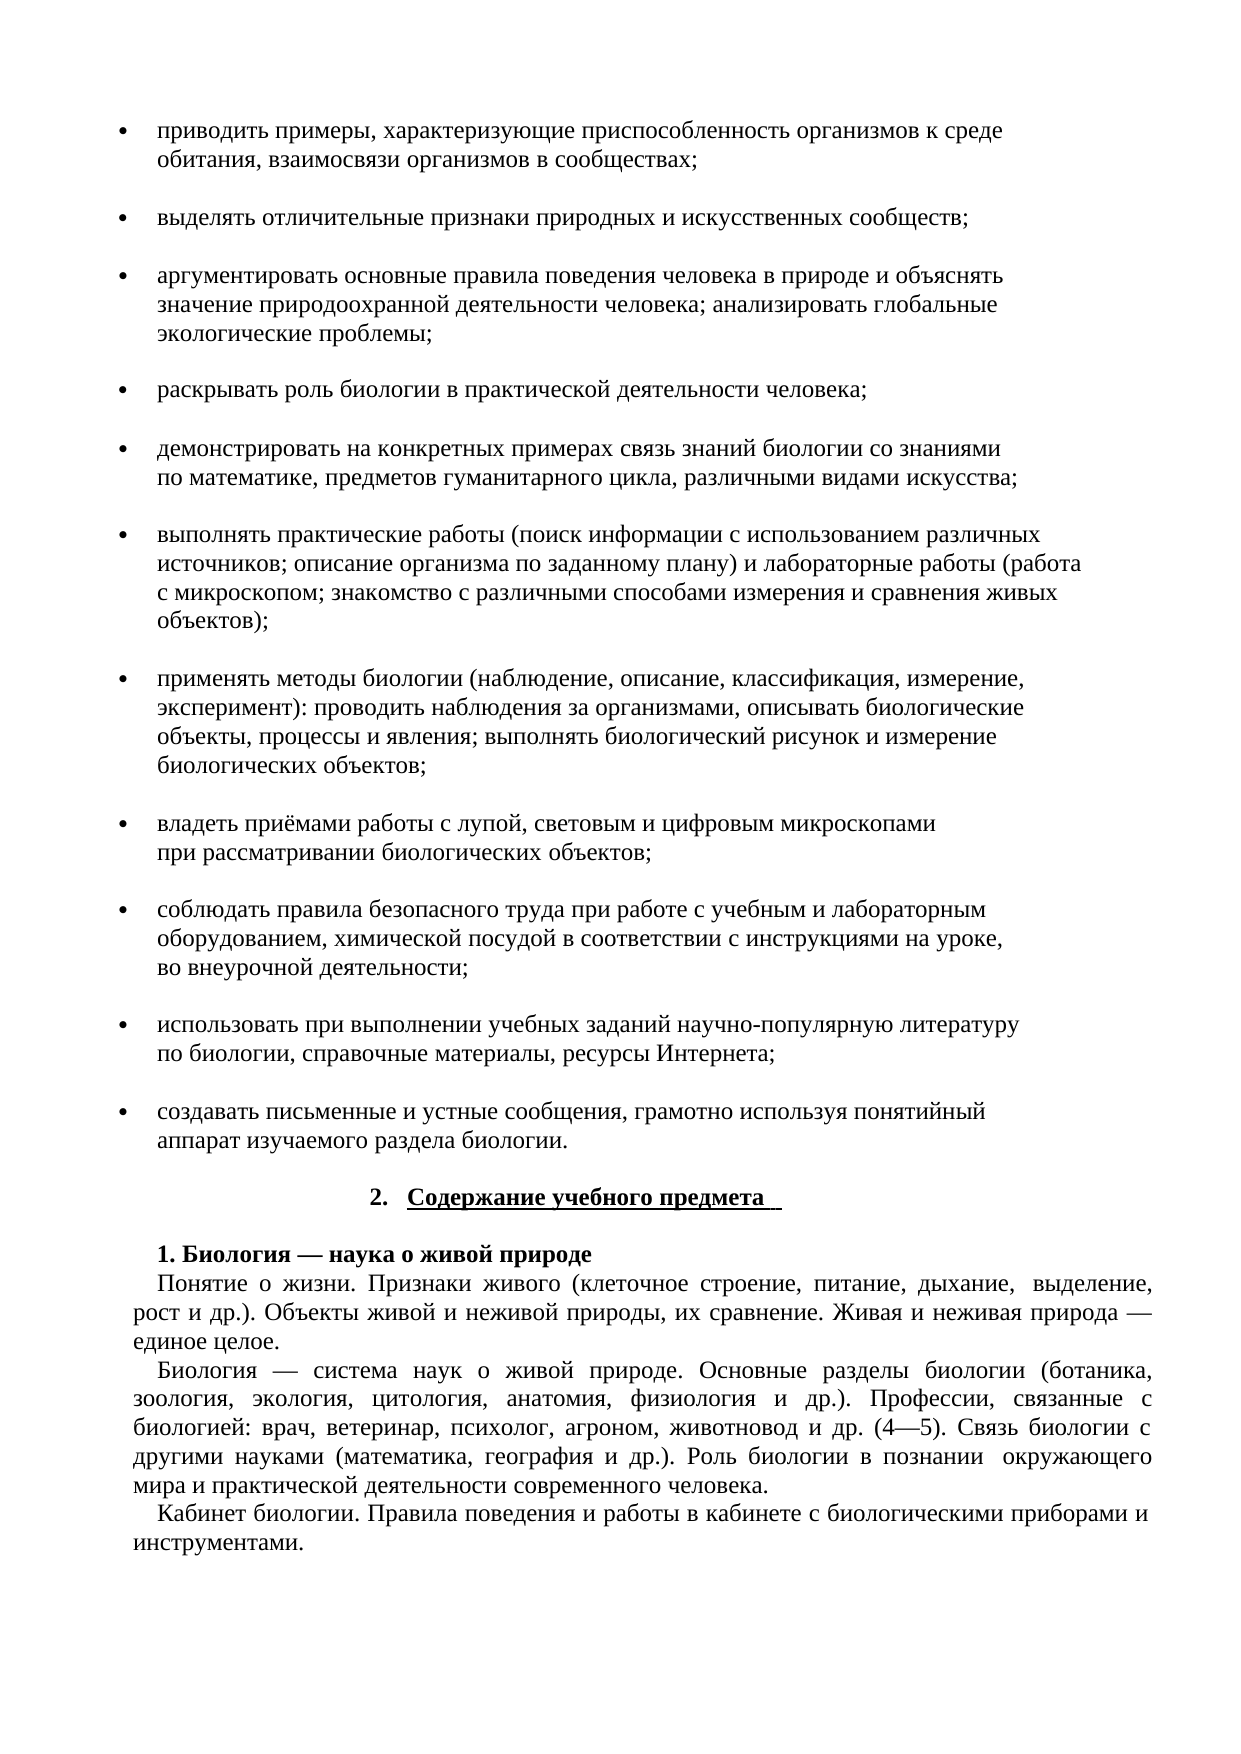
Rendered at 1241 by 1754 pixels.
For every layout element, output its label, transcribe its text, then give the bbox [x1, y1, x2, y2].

text Биология — система наук о живой природе. Основные разделы биологии (ботаника, зоология, экология, цитология, анатомия, физиология и др.). Профессии, связанные с биологией: врач, ветеринар, психолог, агроном, животновод и др. (4—5). Связь биологии с другими науками (математика, география и др.). Роль биологии в познании окружающего мира и практической деятельности современного человека. [133, 1355, 1152, 1498]
list приводить примеры, характеризующие приспособленность организмов к среде обитания, взаимосвязи организмов в сообществах; [119, 115, 1113, 173]
text Понятие о жизни. Признаки живого (клеточное строение, питание, дыхание, выделение, рост и др.). Объекты живой и неживой природы, их сравнение. Живая и неживая природа — единое целое. [133, 1268, 1153, 1355]
list выполнять практические работы (поиск информации с использованием различных источников; описание организма по заданному плану) и лабораторные работы (работа с микроскопом; знакомство с различными способами измерения и сравнения живых объектов); [119, 519, 1095, 634]
list соблюдать правила безопасного труда при работе с учебным и лабораторным оборудованием, химической посудой в соответствии с инструкциями на уроке, во внеурочной деятельности; [119, 894, 1031, 981]
list применять методы биологии (наблюдение, описание, классификация, измерение, эксперимент): проводить наблюдения за организмами, описывать биологические объекты, процессы и явления; выполнять биологический рисунок и измерение биологических объектов; [119, 663, 1122, 778]
list демонстрировать на конкретных примерах связь знаний биологии со знаниями по математике, предметов гуманитарного цикла, различными видами искусства; [119, 433, 1032, 490]
text Кабинет биологии. Правила поведения и работы в кабинете с биологическими приборами и инструментами. [133, 1498, 1150, 1556]
list аргументировать основные правила поведения человека в природе и объяснять значение природоохранной деятельности человека; анализировать глобальные экологические проблемы; [119, 260, 1104, 346]
list Биология — наука о живой природе [157, 1239, 1240, 1268]
list владеть приёмами работы с лупой, световым и цифровым микроскопами при рассматривании биологических объектов; [119, 808, 982, 865]
list создавать письменные и устные сообщения, грамотно используя понятийный аппарат изучаемого раздела биологии. [119, 1096, 1072, 1153]
list раскрывать роль биологии в практической деятельности человека; [119, 374, 1240, 403]
list Содержание учебного предмета [369, 1182, 1240, 1211]
list использовать при выполнении учебных заданий научно-популярную литературу по биологии, справочные материалы, ресурсы Интернета; [119, 1009, 1052, 1067]
list выделять отличительные признаки природных и искусственных сообществ; [119, 202, 1240, 231]
